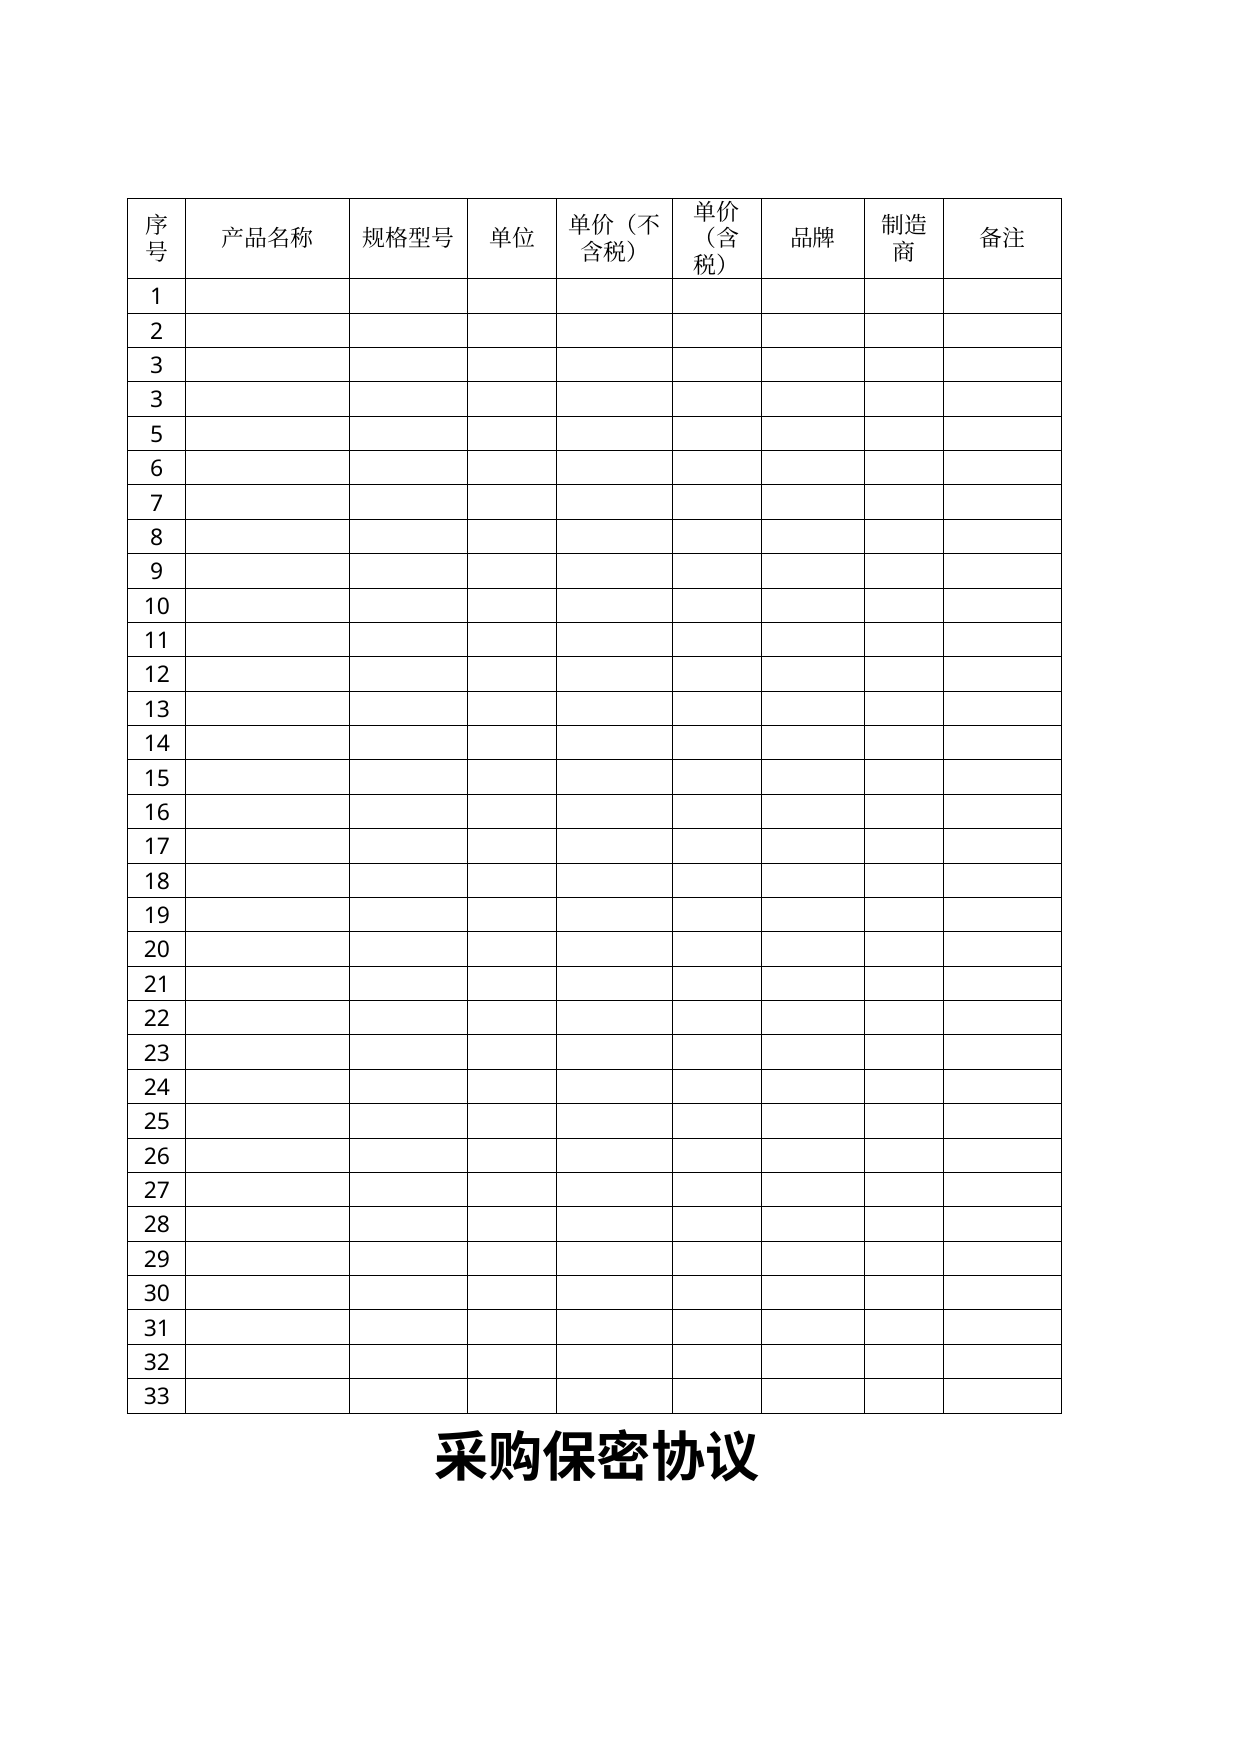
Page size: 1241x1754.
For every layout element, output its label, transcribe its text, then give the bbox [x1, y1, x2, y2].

table_cell [557, 795, 672, 828]
table_cell [944, 1379, 1061, 1412]
table_cell [557, 589, 672, 622]
table_cell [350, 1139, 467, 1172]
table_cell [186, 760, 349, 794]
table_cell [865, 1276, 943, 1309]
table_cell [762, 1242, 864, 1275]
table_cell [350, 451, 467, 484]
table_cell [186, 864, 349, 897]
table_cell [468, 795, 556, 828]
table_cell [673, 864, 761, 897]
table_cell [944, 279, 1061, 312]
table_cell [673, 726, 761, 759]
table_cell [557, 1001, 672, 1034]
table_cell [944, 795, 1061, 828]
table_cell 29 [128, 1242, 185, 1275]
table_cell [468, 898, 556, 931]
table_cell [944, 554, 1061, 587]
table_cell [186, 485, 349, 519]
table_cell [865, 967, 943, 1000]
table_cell [865, 1310, 943, 1344]
table_cell 5 [128, 417, 185, 450]
table_cell [865, 898, 943, 931]
table_cell [944, 898, 1061, 931]
table_cell [865, 1379, 943, 1412]
table_cell [762, 314, 864, 347]
table_cell [865, 589, 943, 622]
table_cell [468, 1139, 556, 1172]
table_cell [762, 554, 864, 587]
table_cell [673, 623, 761, 656]
table_cell [865, 554, 943, 587]
table_cell [557, 382, 672, 416]
table_cell 12 [128, 657, 185, 691]
table_cell [186, 348, 349, 381]
table_cell 23 [128, 1035, 185, 1069]
table_cell [673, 589, 761, 622]
table_cell [350, 1035, 467, 1069]
table_cell [673, 1070, 761, 1103]
table_cell [186, 1379, 349, 1412]
table_cell [468, 1001, 556, 1034]
table_cell [557, 485, 672, 519]
table_cell [673, 520, 761, 553]
table_cell 33 [128, 1379, 185, 1412]
table_header 单位 [468, 199, 556, 278]
table_cell [557, 1276, 672, 1309]
table_cell [350, 1104, 467, 1137]
table_cell 32 [128, 1345, 185, 1378]
table_cell [350, 795, 467, 828]
table_cell [865, 520, 943, 553]
table_cell [865, 726, 943, 759]
table_cell [186, 1276, 349, 1309]
table_cell [468, 1310, 556, 1344]
table_cell [350, 520, 467, 553]
table_cell 24 [128, 1070, 185, 1103]
table_cell [186, 1310, 349, 1344]
table_cell [944, 1276, 1061, 1309]
table_cell [186, 657, 349, 691]
table_cell [186, 1104, 349, 1137]
table_cell [762, 1001, 864, 1034]
table_cell [673, 1104, 761, 1137]
table_cell [944, 1207, 1061, 1241]
table_cell [350, 314, 467, 347]
table_cell [186, 829, 349, 862]
table_cell [762, 1276, 864, 1309]
table_cell [865, 829, 943, 862]
table_header 单价（不含税） [557, 199, 672, 278]
table_cell [557, 898, 672, 931]
table_cell [865, 382, 943, 416]
table_cell [468, 623, 556, 656]
table_header 单价（含税） [673, 199, 761, 278]
table_cell [350, 1242, 467, 1275]
table_cell [673, 1242, 761, 1275]
table_cell 30 [128, 1276, 185, 1309]
table_header 序号 [128, 199, 185, 278]
table_cell [673, 760, 761, 794]
table_cell [762, 1035, 864, 1069]
table_cell [468, 554, 556, 587]
table_cell [865, 657, 943, 691]
table_cell [557, 520, 672, 553]
table_cell [468, 485, 556, 519]
table_cell [944, 1104, 1061, 1137]
table_cell 19 [128, 898, 185, 931]
table_cell 8 [128, 520, 185, 553]
table_cell [468, 589, 556, 622]
table_cell [762, 417, 864, 450]
table_cell [762, 1207, 864, 1241]
table_cell [944, 589, 1061, 622]
table_cell [865, 417, 943, 450]
table_cell [762, 485, 864, 519]
table_cell [557, 1242, 672, 1275]
table_cell [350, 1001, 467, 1034]
table_cell [944, 1139, 1061, 1172]
table_cell [673, 692, 761, 725]
table_cell [944, 1070, 1061, 1103]
table_cell [944, 348, 1061, 381]
table_header 备注 [944, 199, 1061, 278]
table_cell [468, 451, 556, 484]
table_cell [944, 1035, 1061, 1069]
table_cell 15 [128, 760, 185, 794]
table_cell [350, 864, 467, 897]
table_cell 14 [128, 726, 185, 759]
table_cell [350, 829, 467, 862]
table_cell [350, 279, 467, 312]
table_cell [762, 932, 864, 966]
table_cell [557, 932, 672, 966]
table_cell [350, 623, 467, 656]
text 采购保密协议 [66, 229, 1128, 1492]
table_cell [865, 760, 943, 794]
table_cell [350, 1379, 467, 1412]
table_cell 18 [128, 864, 185, 897]
table_cell [673, 451, 761, 484]
table_cell [468, 692, 556, 725]
table_cell [762, 1070, 864, 1103]
table_cell [186, 382, 349, 416]
table_cell 21 [128, 967, 185, 1000]
table_cell [944, 864, 1061, 897]
table_cell [944, 1242, 1061, 1275]
table_cell [762, 589, 864, 622]
table_cell [865, 932, 943, 966]
table_cell [186, 1242, 349, 1275]
table_cell [350, 657, 467, 691]
table_cell [865, 1070, 943, 1103]
table_cell [944, 623, 1061, 656]
table_cell 27 [128, 1173, 185, 1206]
table_cell [350, 417, 467, 450]
table_cell [557, 692, 672, 725]
table_header 品牌 [762, 199, 864, 278]
table_cell [762, 692, 864, 725]
table_cell [673, 1310, 761, 1344]
table_cell [186, 1035, 349, 1069]
table_cell [673, 1207, 761, 1241]
table_cell [468, 1104, 556, 1137]
table_cell [350, 898, 467, 931]
table_cell [944, 967, 1061, 1000]
table_cell [944, 760, 1061, 794]
table_cell 3 [128, 348, 185, 381]
table_cell [186, 1001, 349, 1034]
table_cell [186, 314, 349, 347]
table_cell [865, 1345, 943, 1378]
table_cell [557, 760, 672, 794]
table_cell [557, 1379, 672, 1412]
table_cell [944, 657, 1061, 691]
table_cell [673, 1345, 761, 1378]
table_cell [468, 314, 556, 347]
table_cell [673, 382, 761, 416]
table_cell [673, 795, 761, 828]
table_cell [762, 1173, 864, 1206]
table_cell [762, 829, 864, 862]
table_cell [557, 348, 672, 381]
table_cell [557, 623, 672, 656]
table_cell [186, 795, 349, 828]
table_cell [186, 1070, 349, 1103]
table_cell [557, 864, 672, 897]
table_cell [944, 485, 1061, 519]
table_cell [865, 485, 943, 519]
table_cell [865, 864, 943, 897]
table_cell [557, 829, 672, 862]
table_cell 2 [128, 314, 185, 347]
table_cell [673, 554, 761, 587]
table_cell [673, 485, 761, 519]
table_cell [673, 417, 761, 450]
table_cell [944, 1001, 1061, 1034]
table_cell [673, 1035, 761, 1069]
table_cell [944, 1310, 1061, 1344]
table_cell [468, 417, 556, 450]
table_cell [350, 554, 467, 587]
table_cell [673, 1276, 761, 1309]
table_cell [762, 898, 864, 931]
table_cell [673, 932, 761, 966]
table_cell [557, 279, 672, 312]
table_cell [557, 657, 672, 691]
table_cell [468, 760, 556, 794]
table_cell [350, 760, 467, 794]
table_cell [673, 1139, 761, 1172]
table_cell [186, 932, 349, 966]
table_cell [468, 348, 556, 381]
table_cell [350, 1345, 467, 1378]
table_cell [944, 829, 1061, 862]
table_cell [944, 932, 1061, 966]
table_cell [186, 589, 349, 622]
table_cell [865, 1207, 943, 1241]
table_cell 1 [128, 279, 185, 312]
table_cell [186, 726, 349, 759]
table_cell [673, 967, 761, 1000]
table_cell [350, 485, 467, 519]
table_cell [673, 279, 761, 312]
table_cell [865, 348, 943, 381]
table_cell [865, 623, 943, 656]
table_cell [557, 314, 672, 347]
table_cell [468, 279, 556, 312]
table_cell [673, 1379, 761, 1412]
table_cell 31 [128, 1310, 185, 1344]
table_cell [944, 692, 1061, 725]
table_cell [673, 1001, 761, 1034]
table_cell [865, 1139, 943, 1172]
table_cell [944, 314, 1061, 347]
table_cell [186, 623, 349, 656]
table_cell [350, 692, 467, 725]
table_cell [762, 1310, 864, 1344]
table_cell [350, 382, 467, 416]
table_cell [762, 1139, 864, 1172]
table_cell [557, 967, 672, 1000]
table_cell [468, 726, 556, 759]
table_cell [865, 279, 943, 312]
table_cell [186, 1345, 349, 1378]
table_cell [944, 520, 1061, 553]
table_cell [557, 417, 672, 450]
table_cell [186, 520, 349, 553]
table_cell [762, 795, 864, 828]
table_cell [762, 382, 864, 416]
table_cell [350, 1276, 467, 1309]
table_cell [186, 692, 349, 725]
table_cell [468, 1173, 556, 1206]
table_cell [186, 417, 349, 450]
table_cell [865, 1242, 943, 1275]
table_cell [186, 1173, 349, 1206]
table_cell [762, 279, 864, 312]
table_cell [186, 1207, 349, 1241]
table_cell [762, 623, 864, 656]
table_cell [944, 451, 1061, 484]
table_cell [762, 864, 864, 897]
table_cell [557, 451, 672, 484]
table_cell [557, 1345, 672, 1378]
table_cell [350, 726, 467, 759]
table_cell [350, 1310, 467, 1344]
table_cell 9 [128, 554, 185, 587]
table_cell [350, 589, 467, 622]
table_cell 28 [128, 1207, 185, 1241]
table_cell [468, 829, 556, 862]
table_cell [762, 520, 864, 553]
table_cell 13 [128, 692, 185, 725]
table_cell [673, 1173, 761, 1206]
table_cell [468, 932, 556, 966]
table_cell [944, 1345, 1061, 1378]
table_cell 6 [128, 451, 185, 484]
table_cell [557, 1310, 672, 1344]
table_cell [557, 726, 672, 759]
table_cell [186, 898, 349, 931]
table_cell [186, 279, 349, 312]
table_cell [762, 1104, 864, 1137]
table_cell [762, 1379, 864, 1412]
table_cell [557, 1139, 672, 1172]
table_cell [865, 1035, 943, 1069]
table_cell [673, 348, 761, 381]
table_header 产品名称 [186, 199, 349, 278]
table_cell [468, 1379, 556, 1412]
table_cell [557, 1070, 672, 1103]
table_cell [468, 864, 556, 897]
table_cell [468, 967, 556, 1000]
table_header 制造商 [865, 199, 943, 278]
table_cell [468, 1207, 556, 1241]
table_cell [944, 1173, 1061, 1206]
table_cell [350, 1070, 467, 1103]
table_cell [762, 967, 864, 1000]
table_cell [762, 451, 864, 484]
table_cell [673, 829, 761, 862]
table_cell [865, 692, 943, 725]
table_cell 17 [128, 829, 185, 862]
table_cell [865, 451, 943, 484]
table_cell [557, 1207, 672, 1241]
table_cell [186, 1139, 349, 1172]
table_cell [350, 348, 467, 381]
table_cell [186, 554, 349, 587]
table_cell [557, 1104, 672, 1137]
table_cell [350, 1173, 467, 1206]
table_cell 7 [128, 485, 185, 519]
table_cell 25 [128, 1104, 185, 1137]
table_cell [186, 967, 349, 1000]
table_cell [865, 1001, 943, 1034]
table_cell [557, 554, 672, 587]
table_cell [944, 417, 1061, 450]
table_cell [468, 1276, 556, 1309]
table_cell [350, 967, 467, 1000]
table_cell 26 [128, 1139, 185, 1172]
table_cell [350, 1207, 467, 1241]
table_cell [865, 795, 943, 828]
table_cell 20 [128, 932, 185, 966]
table_cell [865, 314, 943, 347]
table_cell [468, 382, 556, 416]
table_cell [468, 1035, 556, 1069]
table_cell 22 [128, 1001, 185, 1034]
table_cell [762, 657, 864, 691]
table_header 规格型号 [350, 199, 467, 278]
table_cell [865, 1104, 943, 1137]
table_cell [673, 314, 761, 347]
table_cell 3 [128, 382, 185, 416]
table_cell [762, 1345, 864, 1378]
table_cell [944, 382, 1061, 416]
table_cell [944, 726, 1061, 759]
table_cell 16 [128, 795, 185, 828]
table_cell [557, 1035, 672, 1069]
table_cell [468, 657, 556, 691]
table_cell [673, 657, 761, 691]
table_cell 11 [128, 623, 185, 656]
table_cell [350, 932, 467, 966]
table_cell [762, 726, 864, 759]
table_cell 10 [128, 589, 185, 622]
table_cell [468, 1345, 556, 1378]
table_cell [673, 898, 761, 931]
table_cell [762, 760, 864, 794]
table_cell [762, 348, 864, 381]
table_cell [557, 1173, 672, 1206]
table_cell [865, 1173, 943, 1206]
table_cell [468, 520, 556, 553]
table_cell [468, 1070, 556, 1103]
table_cell [186, 451, 349, 484]
table_cell [468, 1242, 556, 1275]
